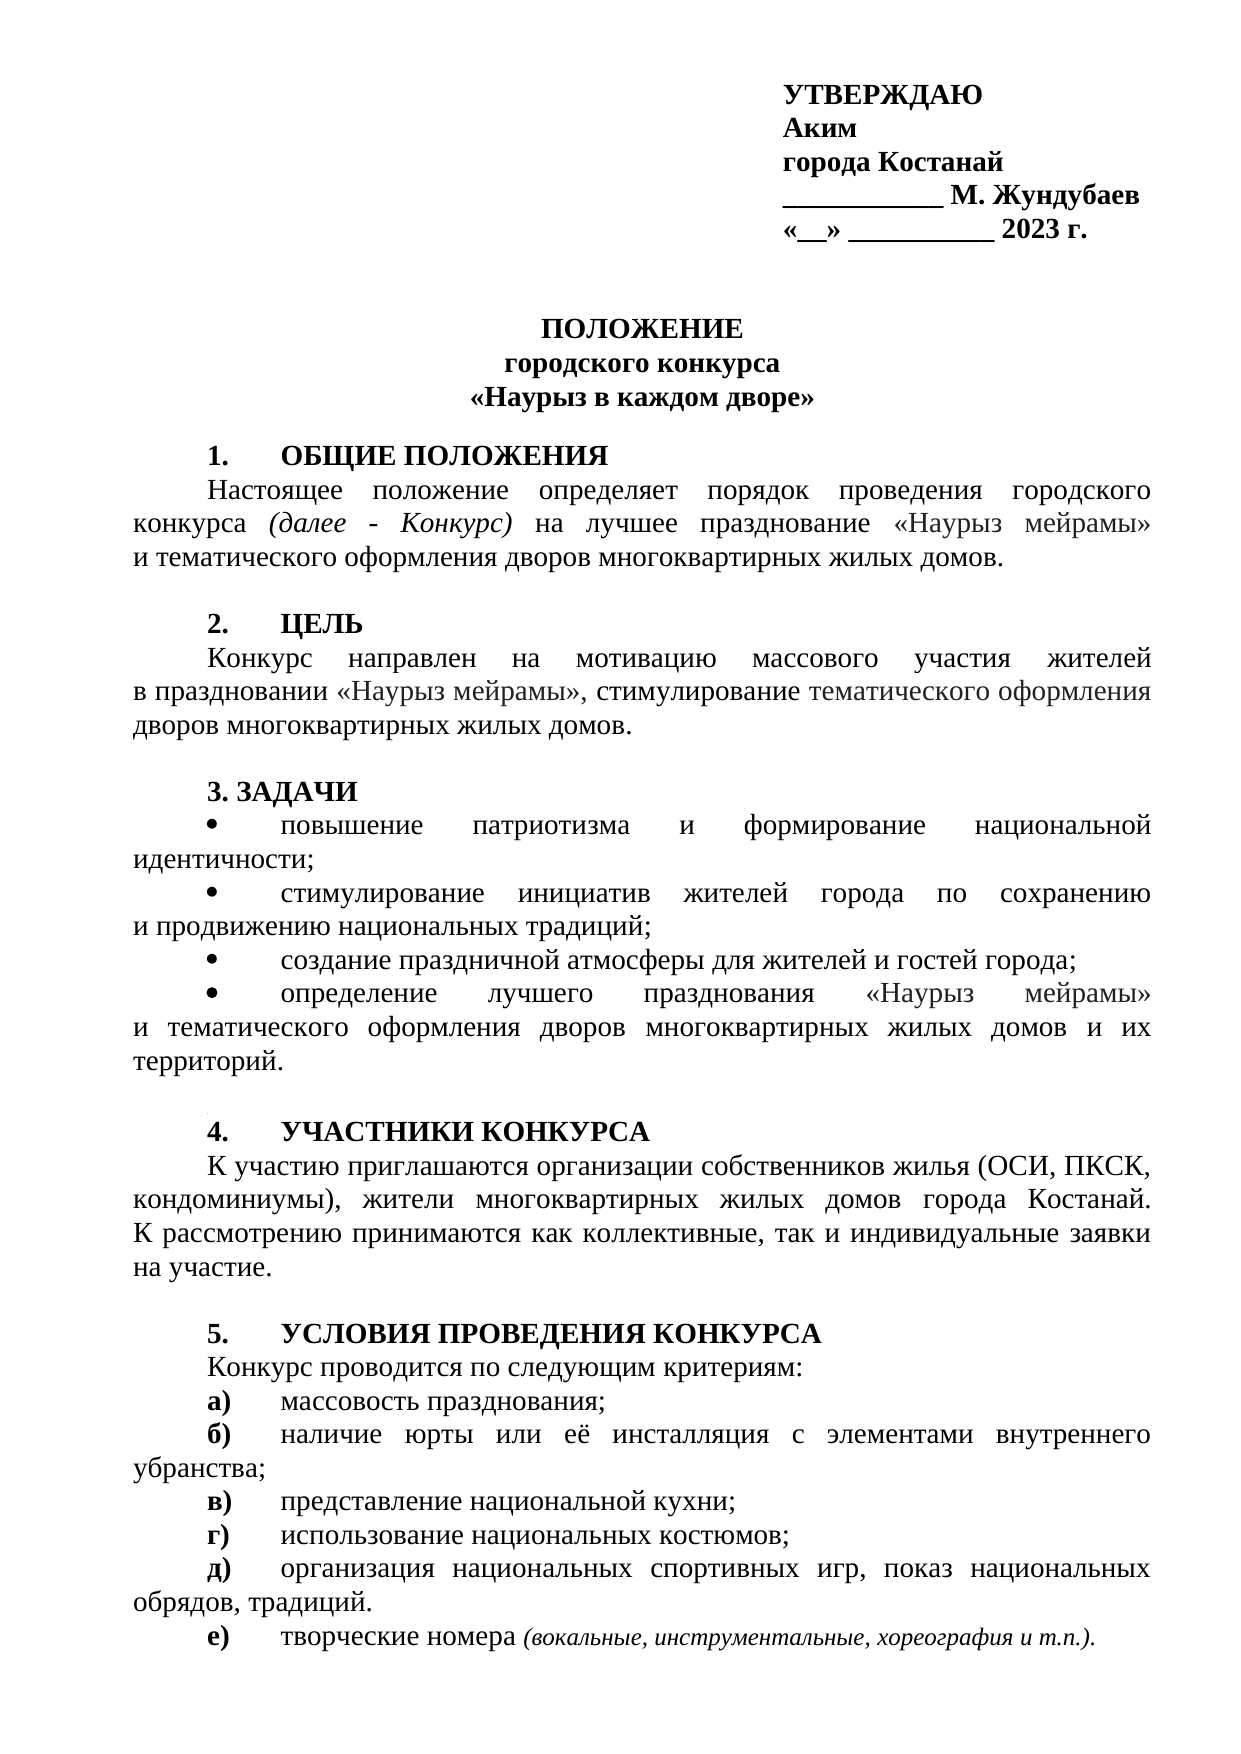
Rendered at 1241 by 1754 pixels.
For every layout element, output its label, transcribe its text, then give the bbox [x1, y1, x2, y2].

text ПОЛОЖЕНИЕ [133, 312, 1152, 345]
list использование национальных костюмов; [133, 1517, 1152, 1551]
list определение лучшего празднования «Наурыз мейрамы» и тематического оформления дворов многоквартирных жилых домов и их территорий. [133, 976, 1152, 1076]
text ___________ М. Жундубаев [783, 177, 1152, 211]
text «Наурыз в каждом дворе» [133, 379, 1152, 412]
text 3. ЗАДАЧИ [133, 774, 1152, 807]
text Настоящее положение определяет порядок проведения городского конкурса (далее - Конкурс) на лучшее празднование «Наурыз мейрамы» и тематического оформления дворов многоквартирных жилых домов. [133, 472, 1152, 573]
list ОБЩИЕ ПОЛОЖЕНИЯ [133, 438, 1152, 472]
text «__» __________ 2023 г. [783, 211, 1152, 244]
list Конкурс проводится по следующим критериям: [133, 1349, 1152, 1383]
list творческие номера (вокальные, инструментальные, хореография и т.п.). [133, 1618, 1152, 1651]
list УСЛОВИЯ ПРОВЕДЕНИЯ КОНКУРСА [133, 1316, 1152, 1349]
text города Костанай [783, 144, 1152, 177]
list повышение патриотизма и формирование национальной идентичности; [133, 807, 1152, 875]
text К участию приглашаются организации собственников жилья (ОСИ, ПКСК, кондоминиумы), жители многоквартирных жилых домов города Костанай. К рассмотрению принимаются как коллективные, так и индивидуальные заявки на участие. [133, 1148, 1152, 1282]
list представление национальной кухни; [133, 1483, 1152, 1517]
list массовость празднования; [133, 1383, 1152, 1416]
list наличие юрты или её инсталляция с элементами внутреннего убранства; [133, 1416, 1152, 1483]
text Аким [783, 110, 1152, 144]
list стимулирование инициатив жителей города по сохранению и продвижению национальных традиций; [133, 875, 1152, 942]
text городского конкурса [133, 345, 1152, 379]
list УЧАСТНИКИ КОНКУРСА [133, 1114, 1152, 1148]
list организация национальных спортивных игр, показ национальных обрядов, традиций. [133, 1551, 1152, 1618]
text УТВЕРЖДАЮ [783, 77, 1152, 110]
list ЦЕЛЬ [133, 606, 1152, 640]
list создание праздничной атмосферы для жителей и гостей города; [133, 942, 1152, 976]
list Конкурс направлен на мотивацию массового участия жителей в праздновании «Наурыз мейрамы», стимулирование тематического оформления дворов многоквартирных жилых домов. [133, 640, 1152, 740]
